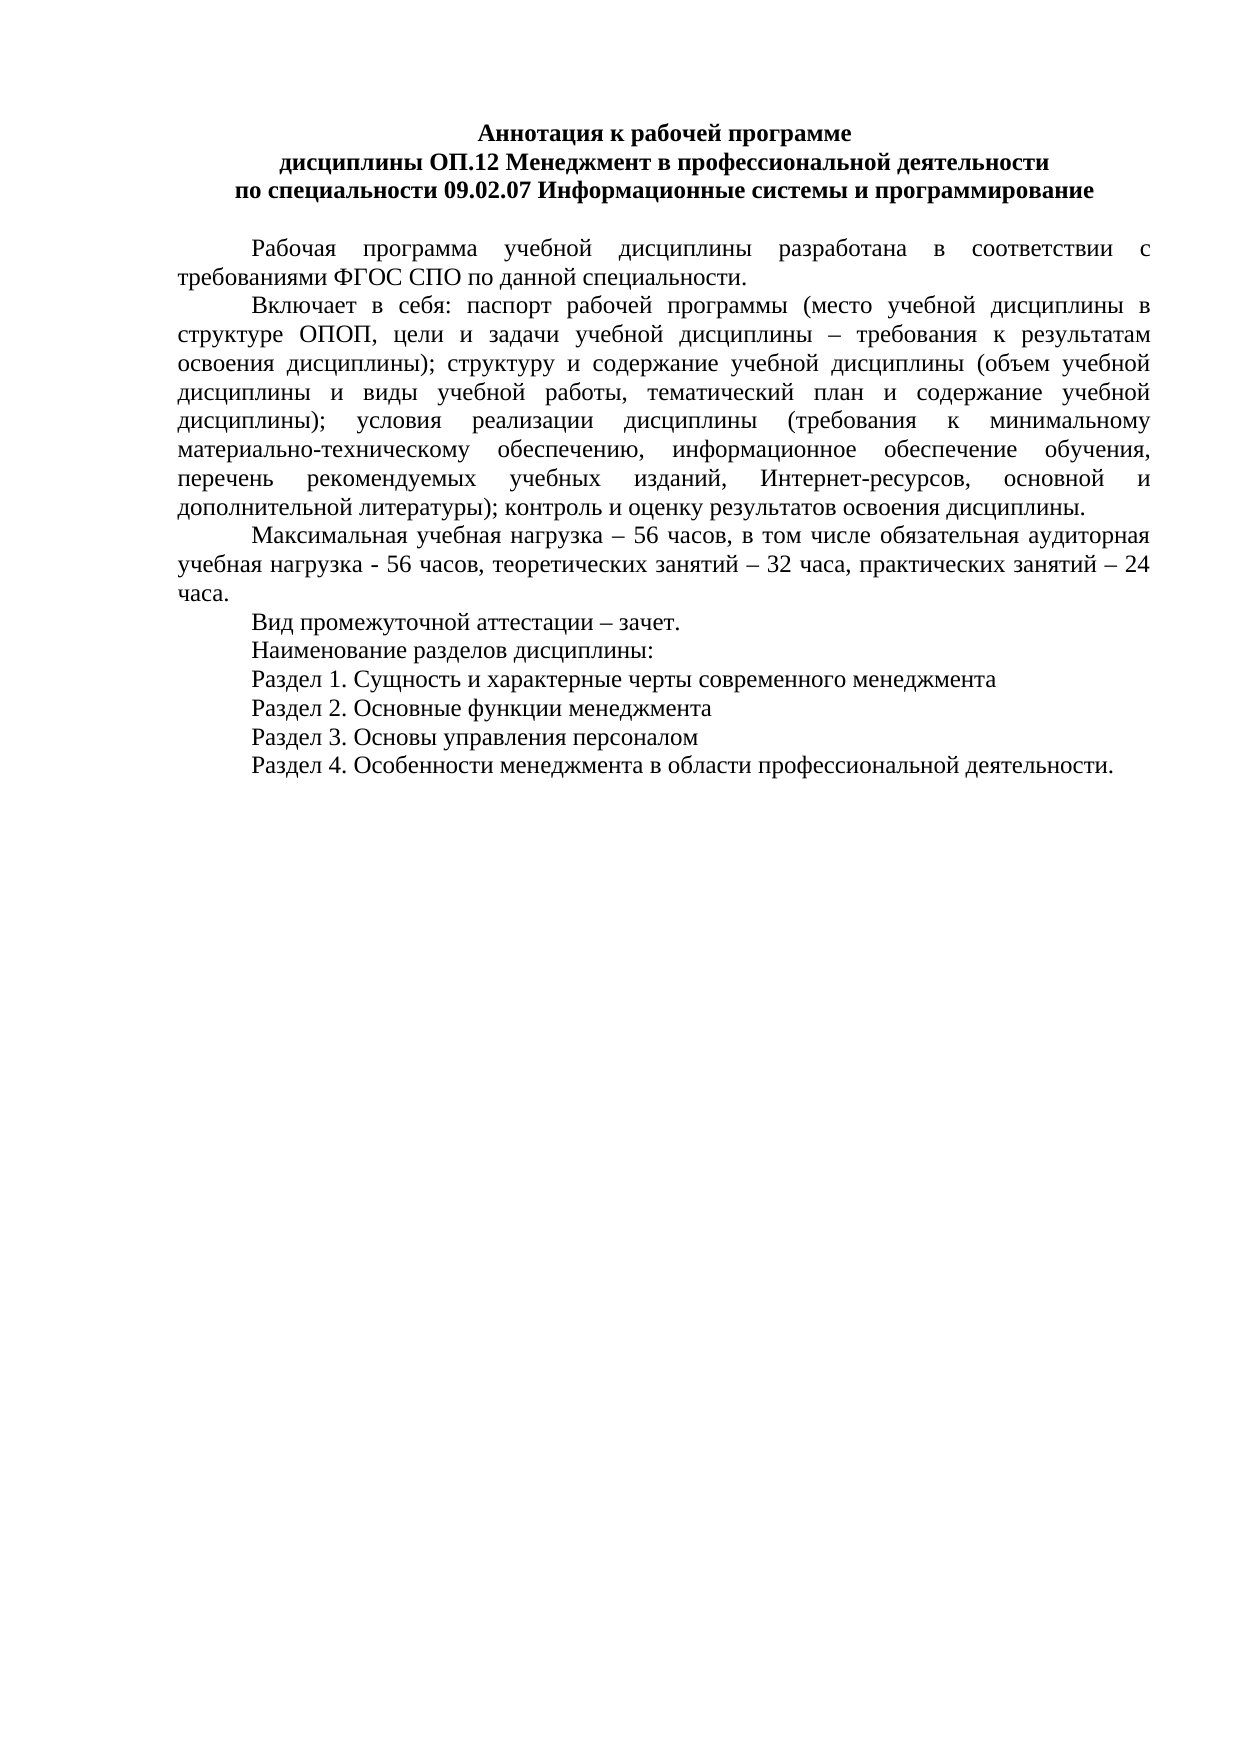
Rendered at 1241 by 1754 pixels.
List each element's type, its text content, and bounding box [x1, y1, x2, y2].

text Наименование разделов дисциплины: [177, 636, 1152, 664]
text Рабочая программа учебной дисциплины разработана в соответствии с требованиями ФГОС СПО по данной специальности. [177, 233, 1152, 291]
text Вид промежуточной аттестации – зачет. [177, 607, 1152, 636]
text Раздел 3. Основы управления персоналом [177, 722, 1152, 751]
text Аннотация к рабочей программе [177, 118, 1152, 147]
text по специальности 09.02.07 Информационные системы и программирование [177, 176, 1152, 204]
text Раздел 4. Особенности менеджмента в области профессиональной деятельности. [177, 751, 1152, 779]
text Раздел 2. Основные функции менеджмента [177, 693, 1152, 722]
text Включает в себя: паспорт рабочей программы (место учебной дисциплины в структуре ОПОП, цели и задачи учебной дисциплины – требования к результатам освоения дисциплины); структуру и содержание учебной дисциплины (объем учебной дисциплины и виды учебной работы, тематический план и содержание учебной дисциплины); условия реализации дисциплины (требования к минимальному материально-техническому обеспечению, информационное обеспечение обучения, перечень рекомендуемых учебных изданий, Интернет-ресурсов, основной и дополнительной литературы); контроль и оценку результатов освоения дисциплины. [177, 291, 1152, 521]
text Максимальная учебная нагрузка – 56 часов, в том числе обязательная аудиторная учебная нагрузка - 56 часов, теоретических занятий – 32 часа, практических занятий – 24 часа. [177, 521, 1152, 607]
text Раздел 1. Сущность и характерные черты современного менеджмента [177, 664, 1152, 693]
text дисциплины ОП.12 Менеджмент в профессиональной деятельности [177, 147, 1152, 176]
